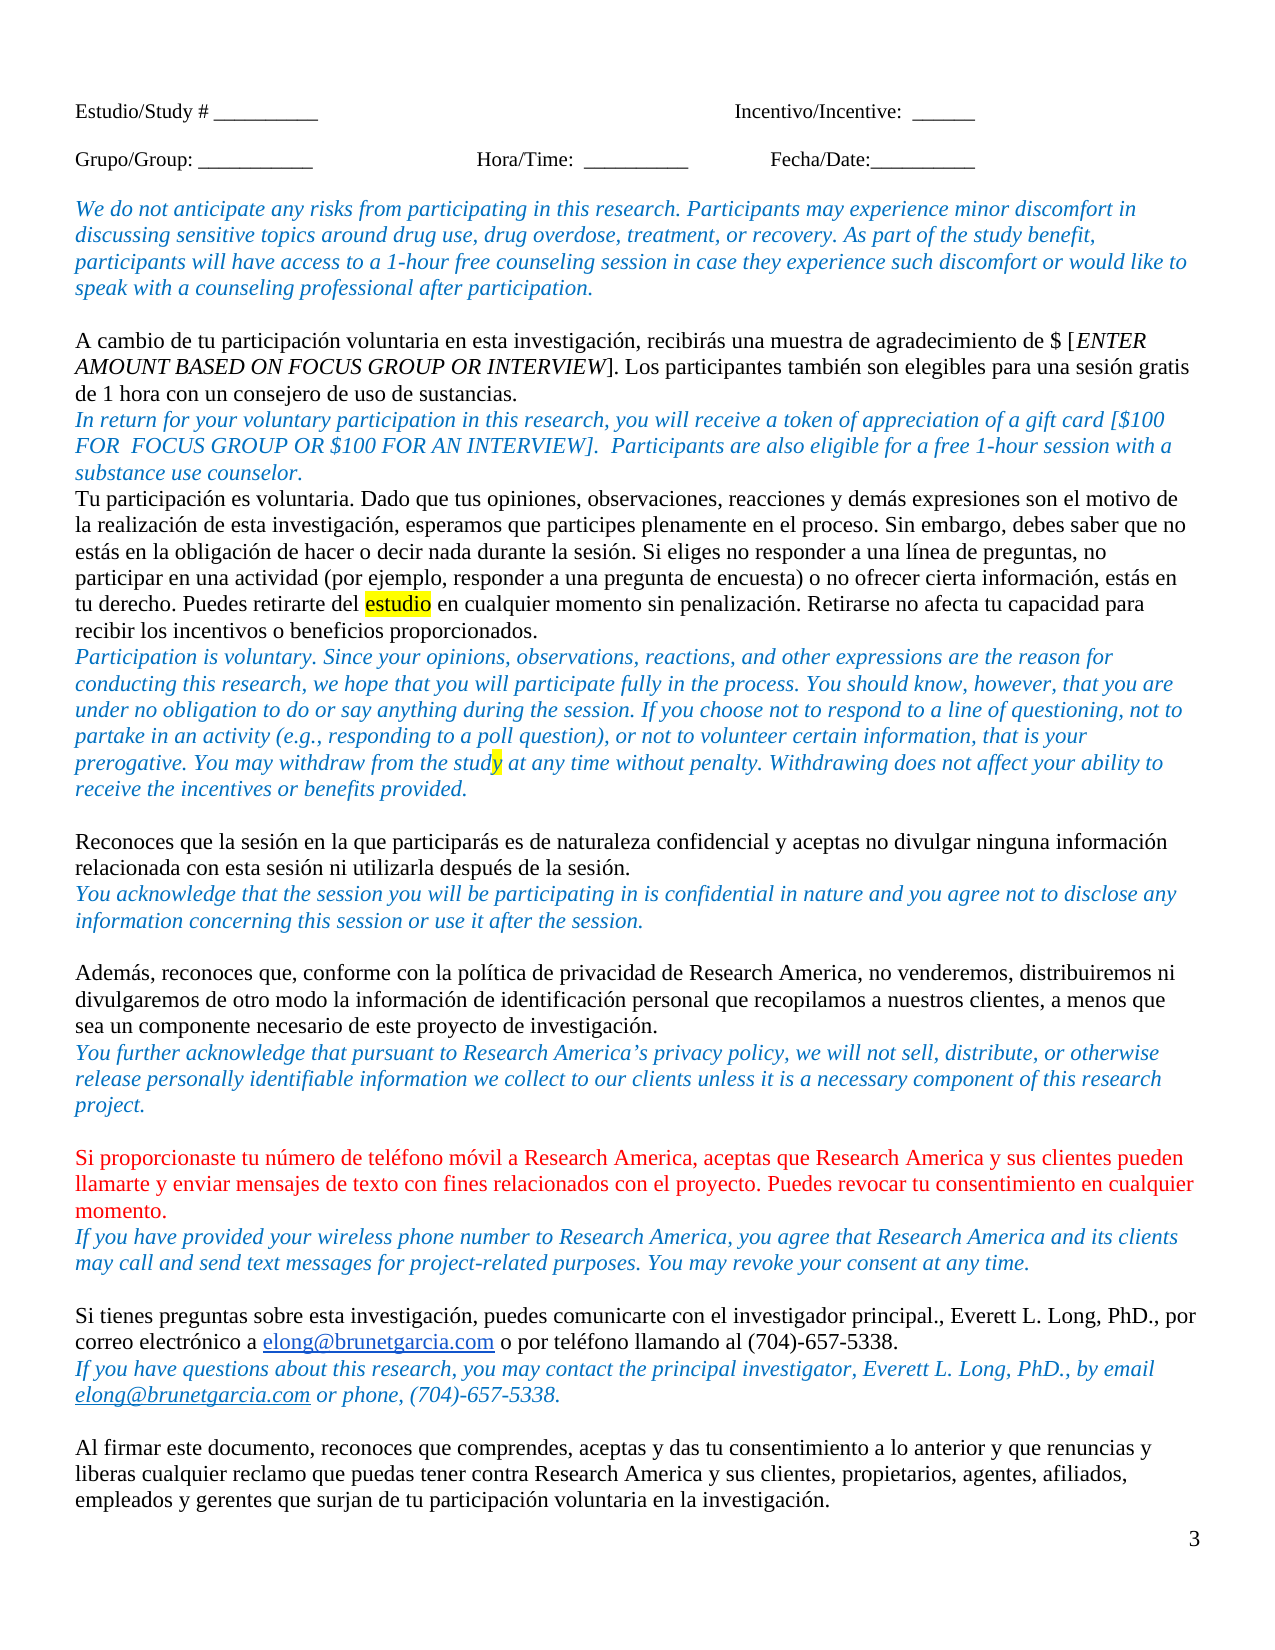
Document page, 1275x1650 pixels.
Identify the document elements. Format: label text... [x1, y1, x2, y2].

text Si proporcionaste tu número de teléfono móvil a Research America, aceptas que Research America y sus clientes pueden llamarte y enviar mensajes de texto con fines relacionados con el proyecto. Puedes revocar tu consentimiento en cualquier momento. [75, 1144, 1200, 1223]
text Si tienes preguntas sobre esta investigación, puedes comunicarte con el investigador principal., Everett L. Long, PhD., por correo electrónico a elong@brunetgarcia.com o por teléfono llamando al (704)-657-5338. [75, 1302, 1200, 1355]
text Al firmar este documento, reconoces que comprendes, aceptas y das tu consentimiento a lo anterior y que renuncias y liberas cualquier reclamo que puedas tener contra Research America y sus clientes, propietarios, agentes, afiliados, empleados y gerentes que surjan de tu participación voluntaria en la investigación. [75, 1434, 1200, 1513]
text A cambio de tu participación voluntaria en esta investigación, recibirás una muestra de agradecimiento de $ [ENTER AMOUNT BASED ON FOCUS GROUP OR INTERVIEW]. Los participantes también son elegibles para una sesión gratis de 1 hora con un consejero de uso de sustancias. [75, 327, 1200, 406]
text In return for your voluntary participation in this research, you will receive a token of appreciation of a gift card [$100 FOR FOCUS GROUP OR $100 FOR AN INTERVIEW]. Participants are also eligible for a free 1-hour session with a substance use counselor. [75, 406, 1200, 485]
text We do not anticipate any risks from participating in this research. Participants may experience minor discomfort in discussing sensitive topics around drug use, drug overdose, treatment, or recovery. As part of the study benefit, participants will have access to a 1-hour free counseling session in case they experience such discomfort or would like to speak with a counseling professional after participation. [75, 195, 1200, 301]
text If you have provided your wireless phone number to Research America, you agree that Research America and its clients may call and send text messages for project-related purposes. You may revoke your consent at any time. [75, 1223, 1200, 1276]
text Tu participación es voluntaria. Dado que tus opiniones, observaciones, reacciones y demás expresiones son el motivo de la realización de esta investigación, esperamos que participes plenamente en el proceso. Sin embargo, debes saber que no estás en la obligación de hacer o decir nada durante la sesión. Si eliges no responder a una línea de preguntas, no participar en una actividad (por ejemplo, responder a una pregunta de encuesta) o no ofrecer cierta información, estás en tu derecho. Puedes retirarte del estudio en cualquier momento sin penalización. Retirarse no afecta tu capacidad para recibir los incentivos o beneficios proporcionados. [75, 485, 1200, 643]
text Reconoces que la sesión en la que participarás es de naturaleza confidencial y aceptas no divulgar ninguna información relacionada con esta sesión ni utilizarla después de la sesión. [75, 828, 1200, 880]
text Además, reconoces que, conforme con la política de privacidad de Research America, no venderemos, distribuiremos ni divulgaremos de otro modo la información de identificación personal que recopilamos a nuestros clientes, a menos que sea un componente necesario de este proyecto de investigación. [75, 959, 1200, 1038]
text You further acknowledge that pursuant to Research America’s privacy policy, we will not sell, distribute, or otherwise release personally identifiable information we collect to our clients unless it is a necessary component of this research project. [75, 1038, 1200, 1118]
text Participation is voluntary. Since your opinions, observations, reactions, and other expressions are the reason for conducting this research, we hope that you will participate fully in the process. You should know, however, that you are under no obligation to do or say anything during the session. If you choose not to respond to a line of questioning, not to partake in an activity (e.g., responding to a poll question), or not to volunteer certain information, that is your prerogative. You may withdraw from the study at any time without penalty. Withdrawing does not affect your ability to receive the incentives or benefits provided. [75, 643, 1200, 801]
text You acknowledge that the session you will be participating in is confidential in nature and you agree not to disclose any information concerning this session or use it after the session. [75, 880, 1200, 933]
text If you have questions about this research, you may contact the principal investigator, Everett L. Long, PhD., by email elong@brunetgarcia.com or phone, (704)-657-5338. [75, 1355, 1200, 1407]
